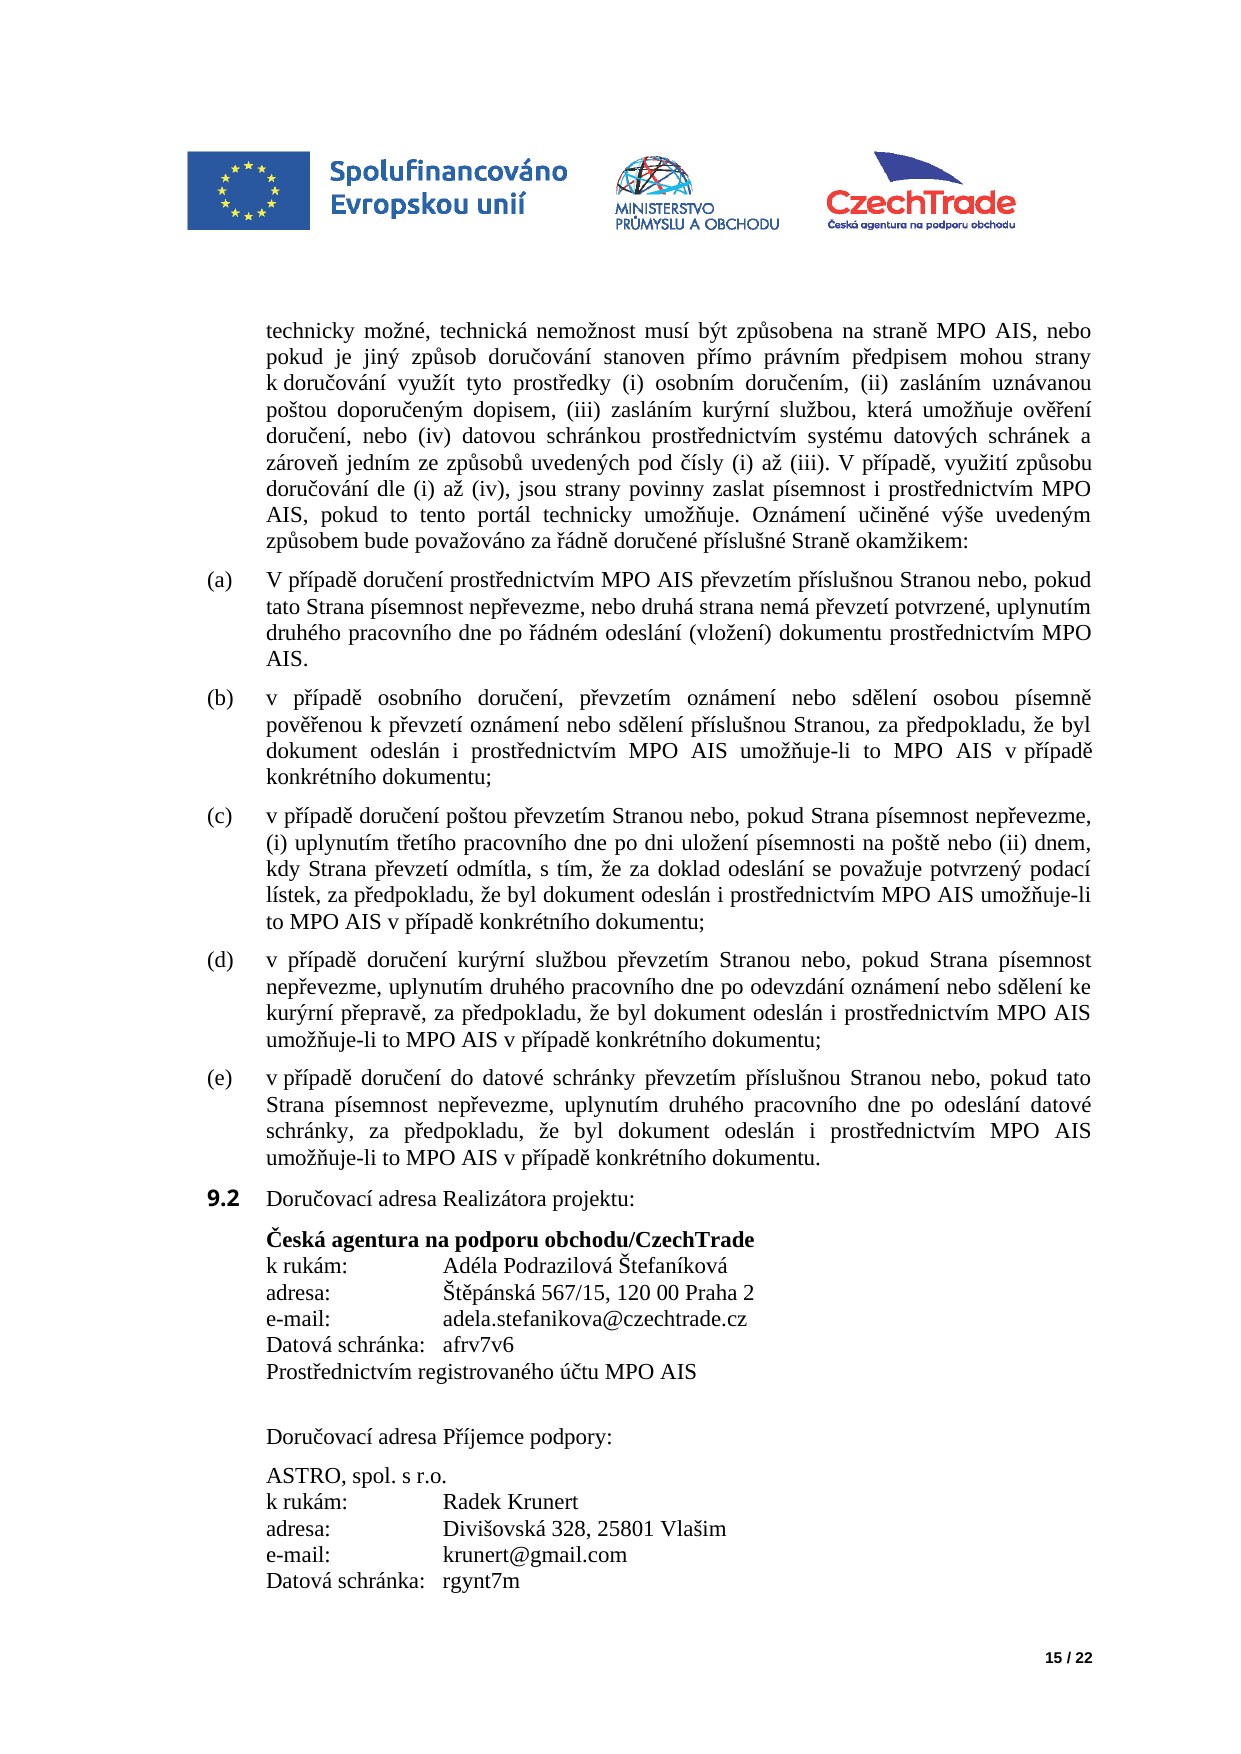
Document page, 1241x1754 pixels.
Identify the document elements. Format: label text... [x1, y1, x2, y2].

text Česká agentura na podporu obchodu/CzechTrade k rukám: Adéla Podrazilová Štefaníková adresa: Štěpánská 567/15, 120 00 Praha 2 e-mail: adela.stefanikova@czechtrade.cz [266, 1226, 1092, 1332]
list v případě doručení do datové schránky převzetím příslušnou Stranou nebo, pokud tato Strana písemnost nepřevezme, uplynutím druhého pracovního dne po odeslání datové schránky, za předpokladu, že byl dokument odeslán i prostřednictvím MPO AIS umožňuje-li to MPO AIS v případě konkrétního dokumentu. [207, 1064, 1092, 1170]
text Doručovací adresa Příjemce podpory: [266, 1423, 1092, 1449]
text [207, 317, 1092, 554]
text Doručovací adresa Realizátora projektu: [207, 1182, 1092, 1214]
list v případě osobního doručení, převzetím oznámení nebo sdělení osobou písemně pověřenou k převzetí oznámení nebo sdělení příslušnou Stranou, za předpokladu, že byl dokument odeslán i prostřednictvím MPO AIS umožňuje-li to MPO AIS v případě konkrétního dokumentu; [207, 684, 1092, 790]
text Datová schránka: afrv7v6 [266, 1332, 1092, 1358]
text ASTRO, spol. s r.o. k rukám: Radek Krunert adresa: Divišovská 328, 25801 Vlašim e-mail: krunert@gmail.com [266, 1462, 1092, 1567]
list v případě doručení kurýrní službou převzetím Stranou nebo, pokud Strana písemnost nepřevezme, uplynutím druhého pracovního dne po odevzdání oznámení nebo sdělení ke kurýrní přepravě, za předpokladu, že byl dokument odeslán i prostřednictvím MPO AIS umožňuje-li to MPO AIS v případě konkrétního dokumentu; [207, 947, 1092, 1052]
text Datová schránka: rgynt7m [266, 1567, 1092, 1594]
list v případě doručení poštou převzetím Stranou nebo, pokud Strana písemnost nepřevezme, (i) uplynutím třetího pracovního dne po dni uložení písemnosti na poště nebo (ii) dnem, kdy Strana převzetí odmítla, s tím, že za doklad odeslání se považuje potvrzený podací lístek, za předpokladu, že byl dokument odeslán i prostřednictvím MPO AIS umožňuje-li to MPO AIS v případě konkrétního dokumentu; [207, 802, 1092, 934]
list V případě doručení prostřednictvím MPO AIS převzetím příslušnou Stranou nebo, pokud tato Strana písemnost nepřevezme, nebo druhá strana nemá převzetí potvrzené, uplynutím druhého pracovního dne po řádném odeslání (vložení) dokumentu prostřednictvím MPO AIS. [207, 566, 1092, 672]
text Prostřednictvím registrovaného účtu MPO AIS [266, 1358, 1092, 1384]
